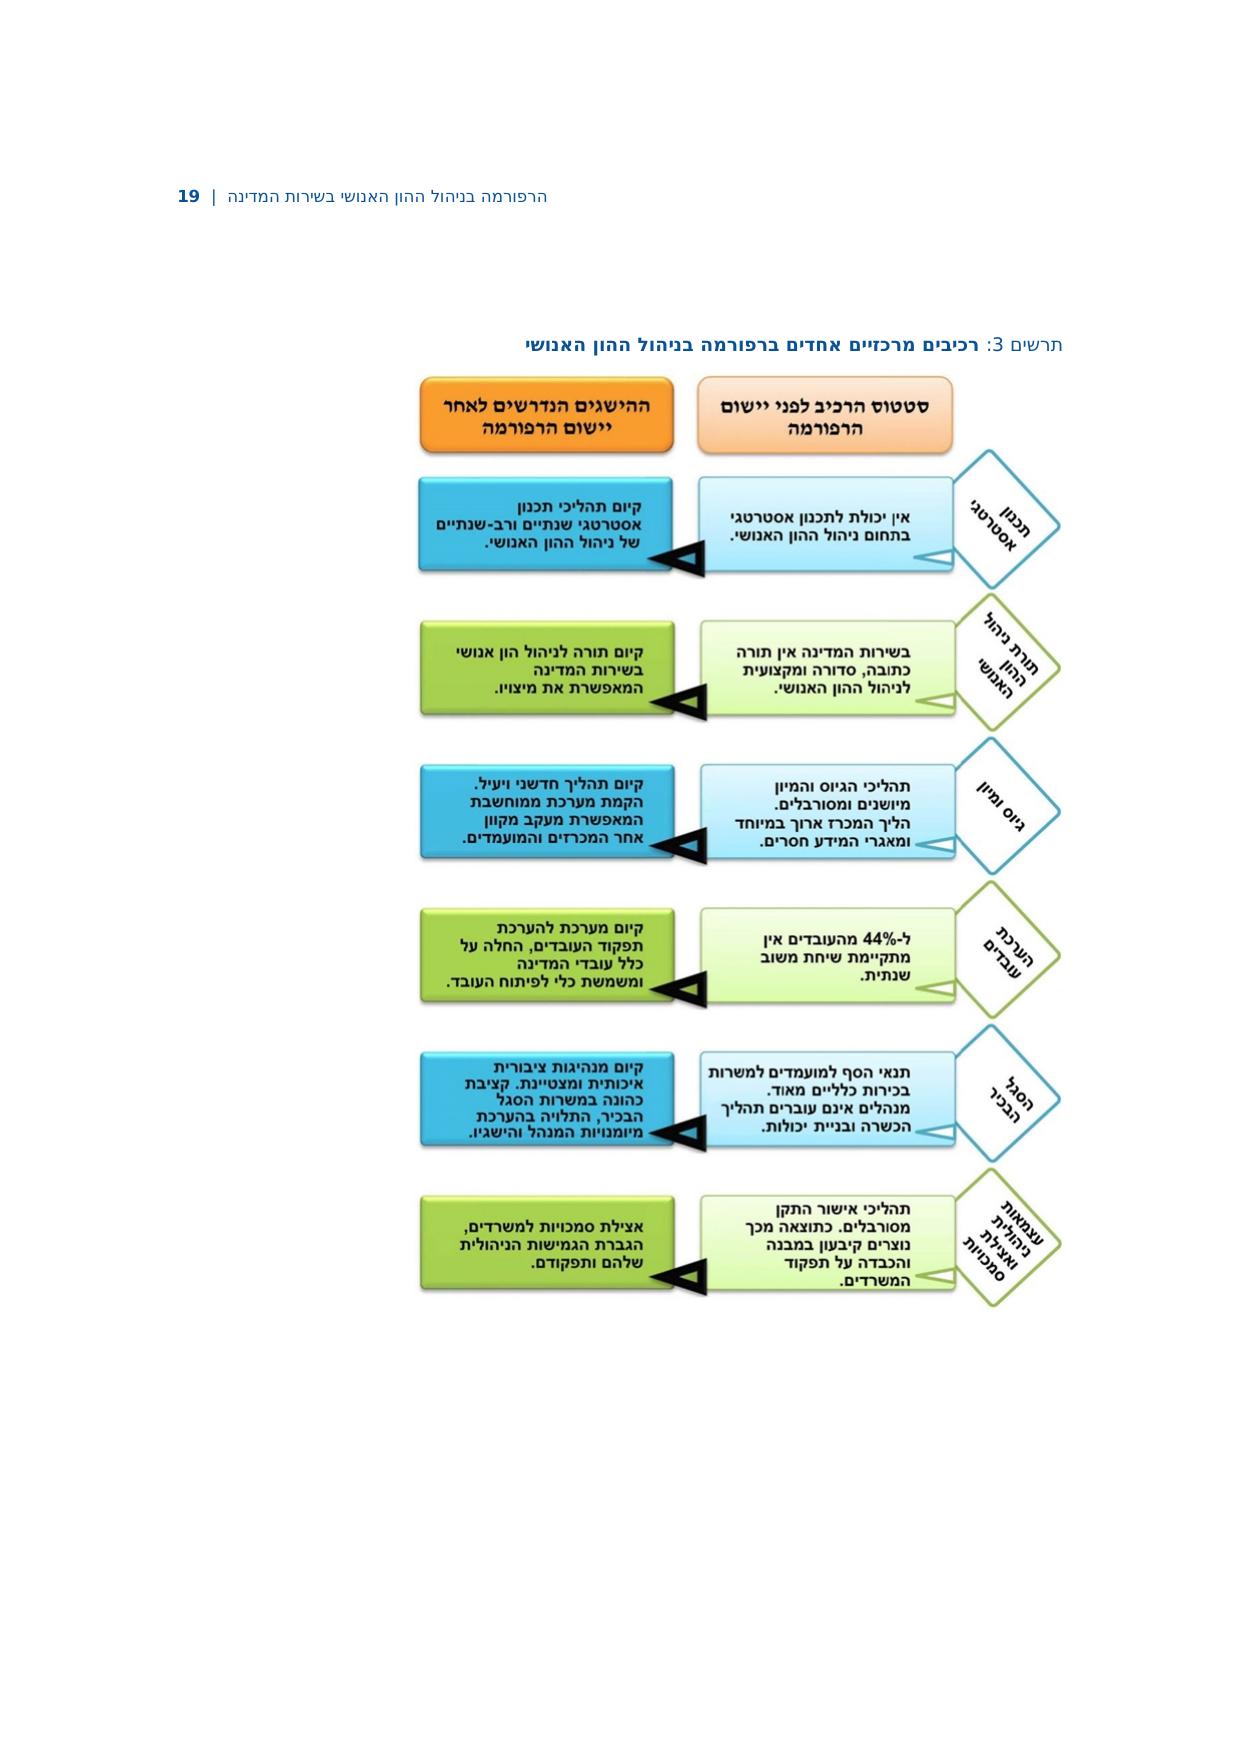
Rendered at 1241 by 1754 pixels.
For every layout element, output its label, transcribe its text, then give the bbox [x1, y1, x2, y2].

picture [413, 370, 1063, 1314]
text תרשים 3: רכיבים מרכזיים אחדים ברפורמה בניהול ההון האנושי [413, 325, 1063, 358]
